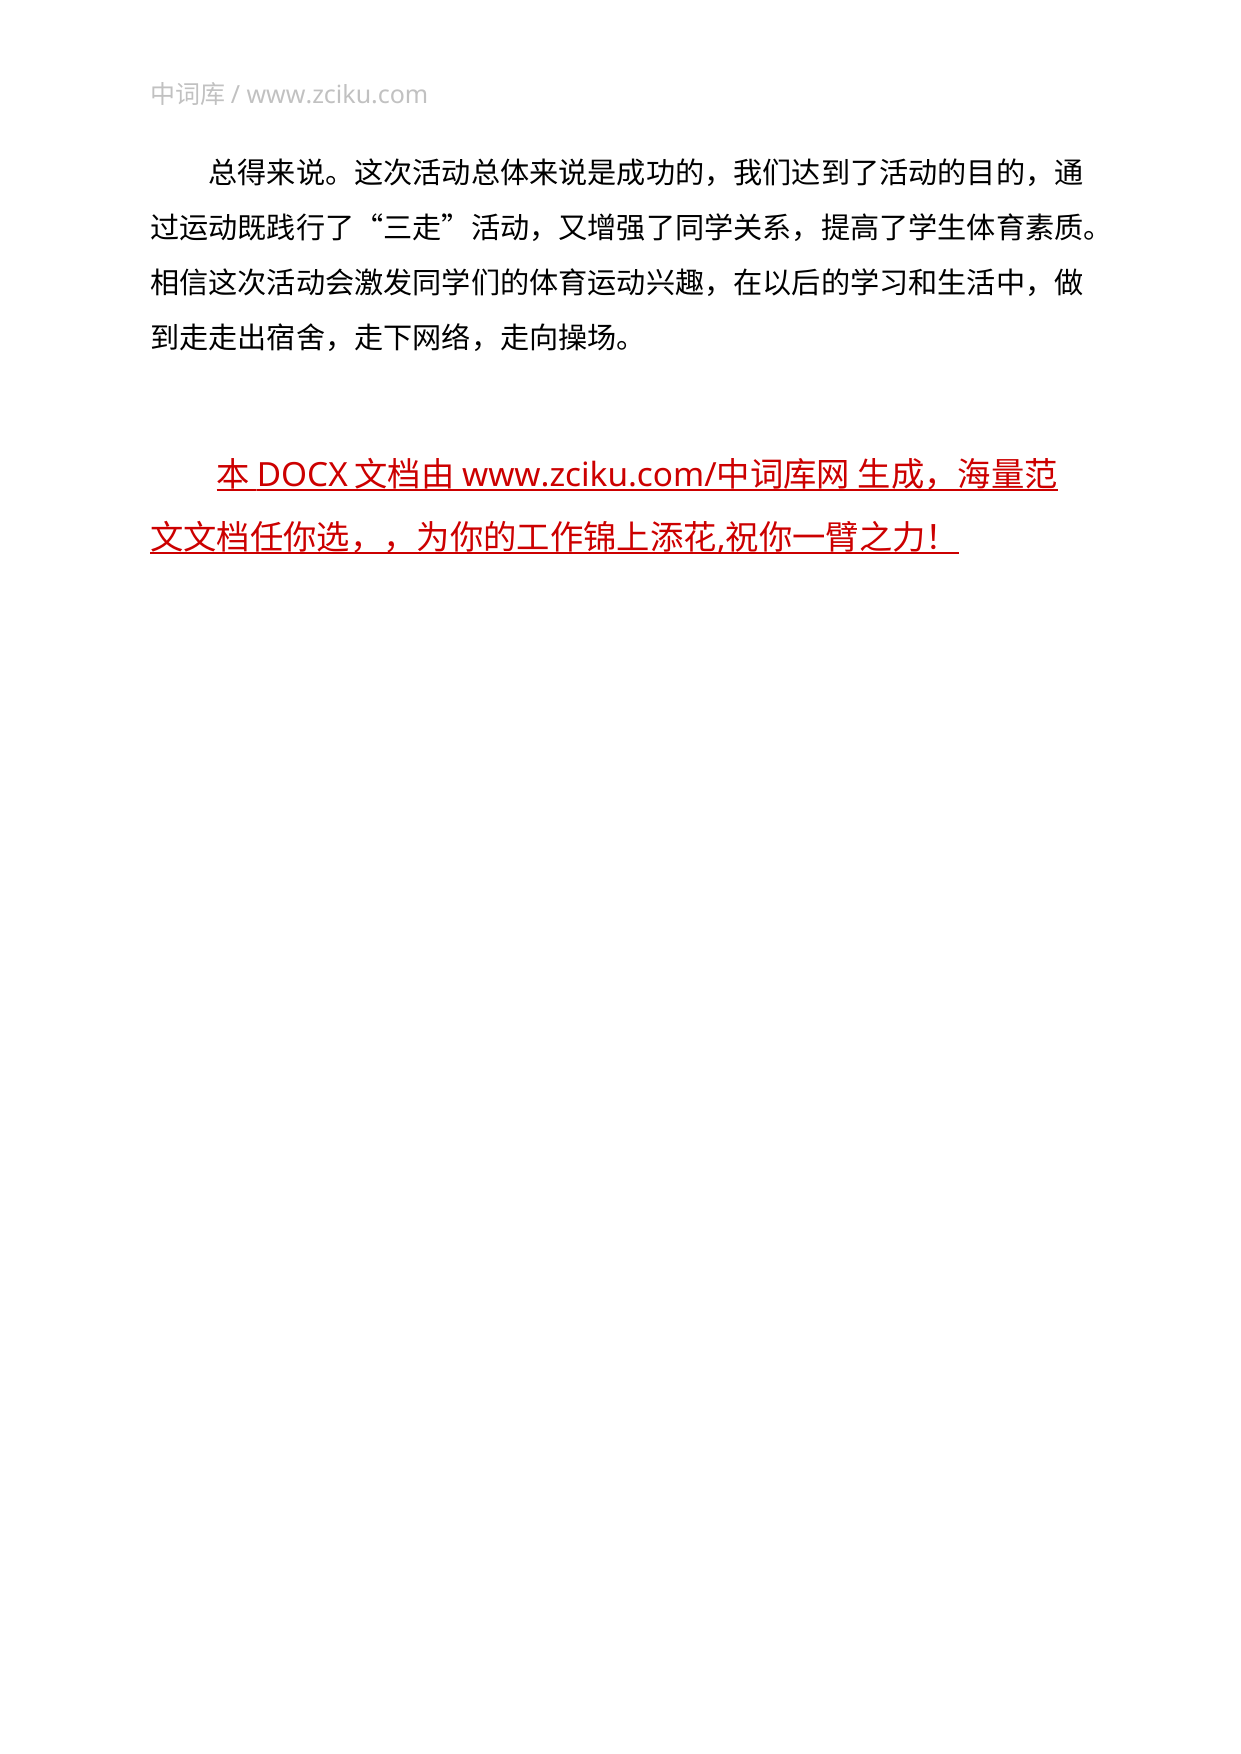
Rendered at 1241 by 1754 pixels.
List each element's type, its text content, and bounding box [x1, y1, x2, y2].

text 总得来说。这次活动总体来说是成功的，我们达到了活动的目的，通过运动既践行了“三走”活动，又增强了同学关系，提高了学生体育素质。相信这次活动会激发同学们的体育运动兴趣，在以后的学习和生活中，做到走走出宿舍，走下网络，走向操场。 [150, 150, 1090, 357]
text 本DOCX文档由 www.zciku.com/中词库网 生成，海量范文文档任你选，，为你的工作锦上添花,祝你一臂之力！ [150, 448, 1090, 559]
